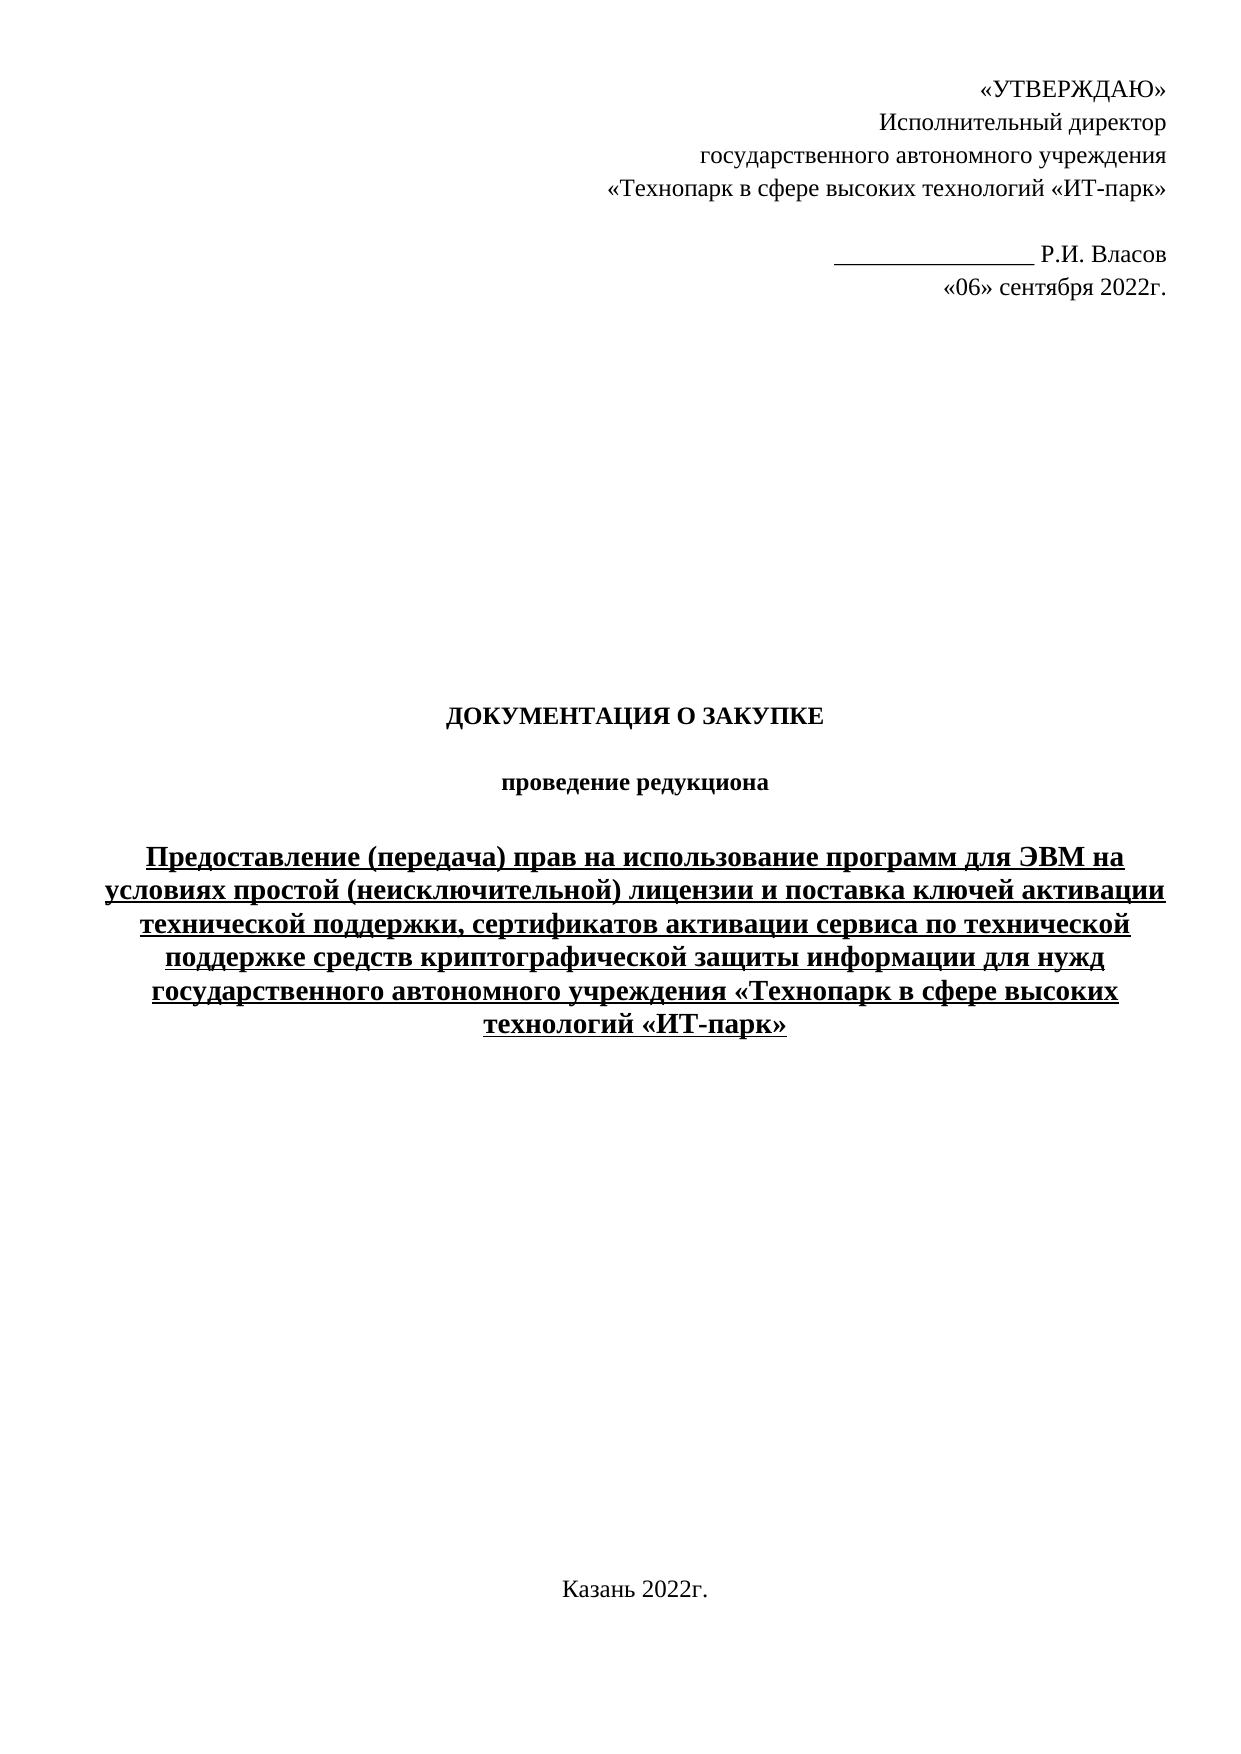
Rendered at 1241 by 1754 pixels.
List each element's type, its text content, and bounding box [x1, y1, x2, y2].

text «УТВЕРЖДАЮ» [635, 74, 1167, 103]
text «06» сентября 2022г. [635, 272, 1167, 301]
text ________________ Р.И. Власов [635, 239, 1167, 268]
text Исполнительный директор [635, 107, 1167, 136]
text проведение редукциона [103, 767, 1167, 796]
text ДОКУМЕНТАЦИЯ О ЗАКУПКЕ [103, 701, 1167, 730]
text Казань 2022г. [103, 1574, 1167, 1603]
text государственного автономного учреждения «Технопарк в сфере высоких технологий «ИТ-парк» [606, 140, 1167, 202]
text Предоставление (передача) прав на использование программ для ЭВМ на условиях простой (неисключительной) лицензии и поставка ключей активации технической поддержки, сертификатов активации сервиса по технической поддержке средств криптографической защиты информации для нужд государственного автономного учреждения «Технопарк в сфере высоких технологий «ИТ-парк» [103, 839, 1167, 1040]
